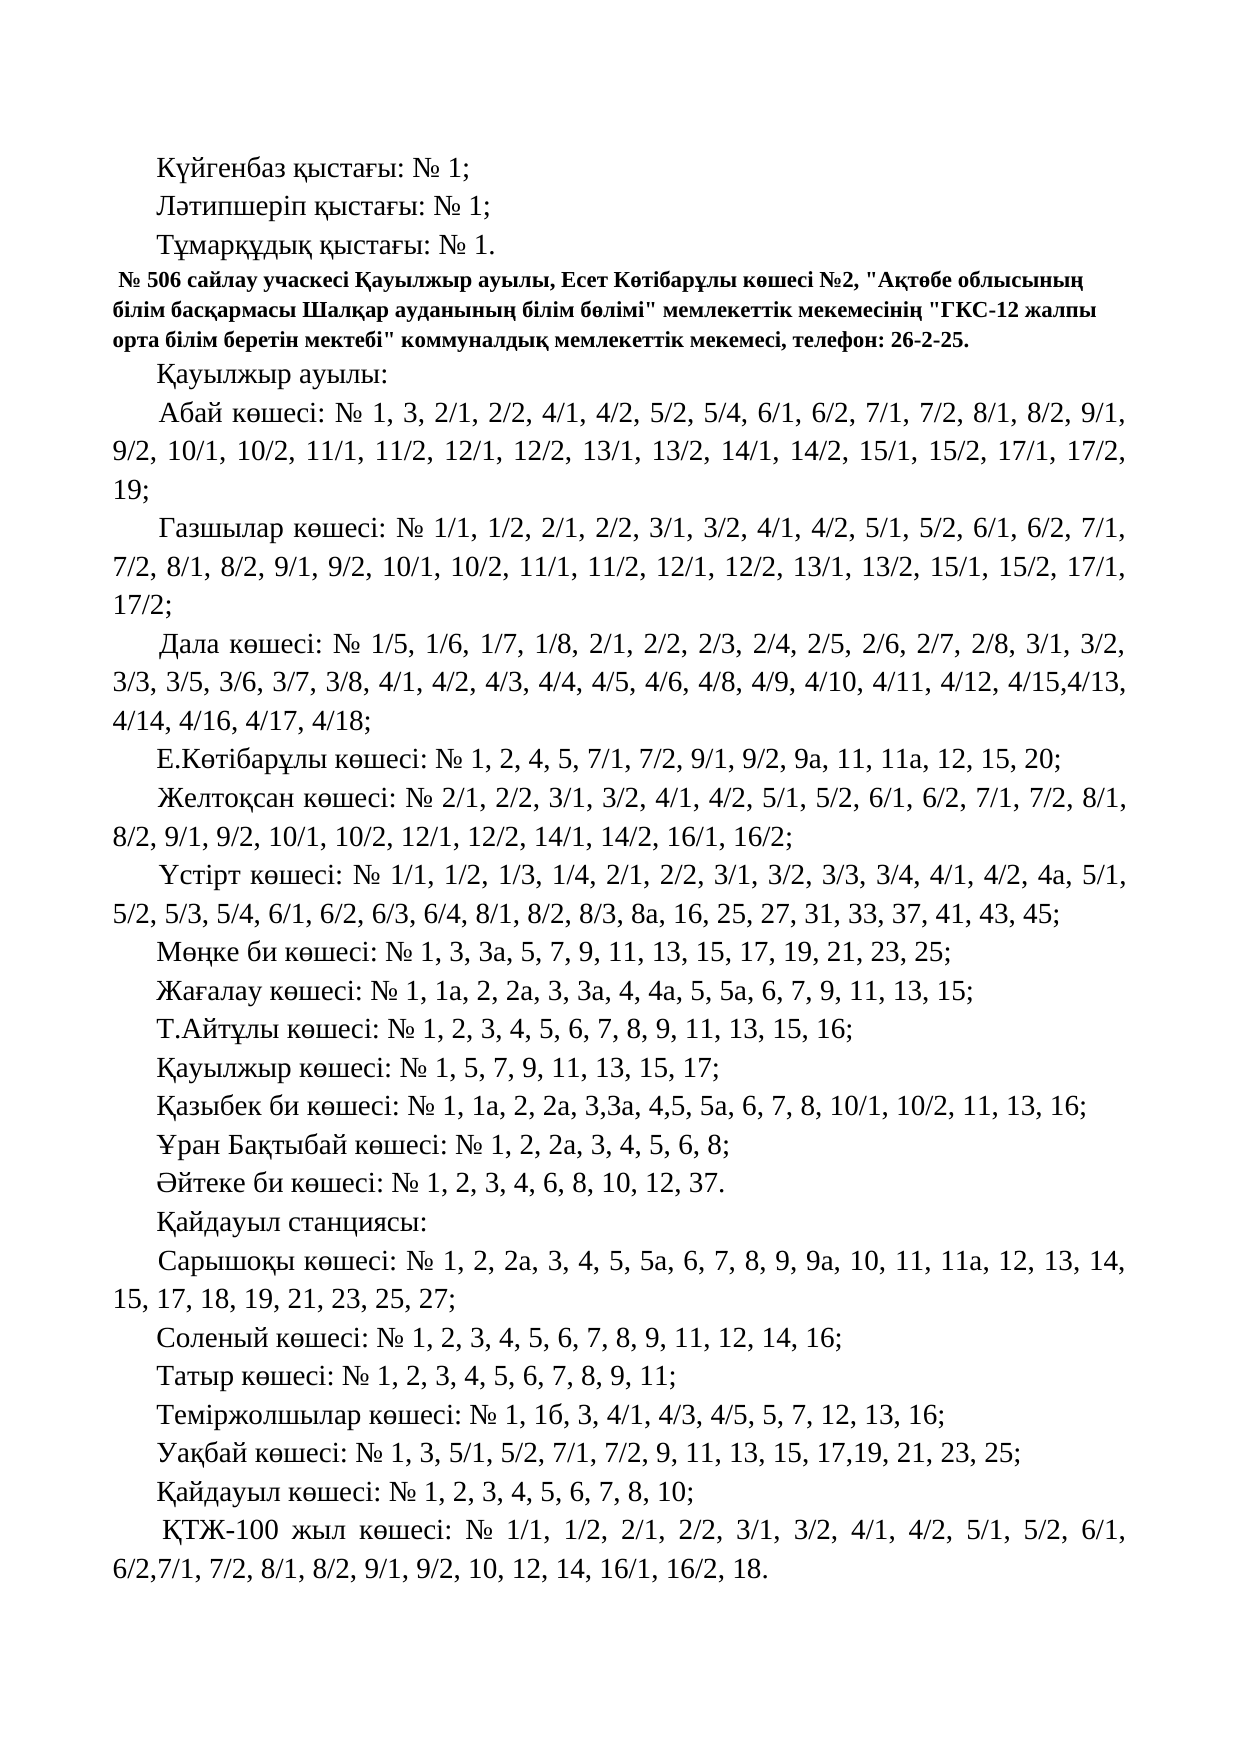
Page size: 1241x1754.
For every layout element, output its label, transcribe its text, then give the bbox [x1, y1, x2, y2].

text Қайдауыл станциясы: [112, 1204, 1128, 1238]
text Жағалау көшесі: № 1, 1а, 2, 2а, 3, 3а, 4, 4а, 5, 5а, 6, 7, 9, 11, 13, 15; [112, 973, 1128, 1006]
text Үстірт көшесі: № 1/1, 1/2, 1/3, 1/4, 2/1, 2/2, 3/1, 3/2, 3/3, 3/4, 4/1, 4/2, 4а, 5/1, 5/2, 5/3, 5/4, 6/1, 6/2, 6/3, 6/4, 8/1, 8/2, 8/3, 8а, 16, 25, 27, 31, 33, 37, 41, 43, 45; [112, 857, 1128, 929]
text Желтоқсан көшесі: № 2/1, 2/2, 3/1, 3/2, 4/1, 4/2, 5/1, 5/2, 6/1, 6/2, 7/1, 7/2, 8/1, 8/2, 9/1, 9/2, 10/1, 10/2, 12/1, 12/2, 14/1, 14/2, 16/1, 16/2; [112, 780, 1128, 852]
text Т.Айтұлы көшесі: № 1, 2, 3, 4, 5, 6, 7, 8, 9, 11, 13, 15, 16; [112, 1011, 1128, 1045]
text Уақбай көшесі: № 1, 3, 5/1, 5/2, 7/1, 7/2, 9, 11, 13, 15, 17,19, 21, 23, 25; [112, 1435, 1128, 1469]
text Абай көшесі: № 1, 3, 2/1, 2/2, 4/1, 4/2, 5/2, 5/4, 6/1, 6/2, 7/1, 7/2, 8/1, 8/2, 9/1, 9/2, 10/1, 10/2, 11/1, 11/2, 12/1, 12/2, 13/1, 13/2, 14/1, 14/2, 15/1, 15/2, 17/1, 17/2, 19; [112, 395, 1128, 505]
text Қауылжыр көшесі: № 1, 5, 7, 9, 11, 13, 15, 17; [112, 1050, 1128, 1083]
text Ұран Бақтыбай көшесі: № 1, 2, 2а, 3, 4, 5, 6, 8; [112, 1127, 1128, 1161]
text Дала көшесі: № 1/5, 1/6, 1/7, 1/8, 2/1, 2/2, 2/3, 2/4, 2/5, 2/6, 2/7, 2/8, 3/1, 3/2, 3/3, 3/5, 3/6, 3/7, 3/8, 4/1, 4/2, 4/3, 4/4, 4/5, 4/6, 4/8, 4/9, 4/10, 4/11, 4/12, 4/15,4/13, 4/14, 4/16, 4/17, 4/18; [112, 626, 1128, 737]
text Күйгенбаз қыстағы: № 1; [112, 150, 1128, 183]
text Газшылар көшесі: № 1/1, 1/2, 2/1, 2/2, 3/1, 3/2, 4/1, 4/2, 5/1, 5/2, 6/1, 6/2, 7/1, 7/2, 8/1, 8/2, 9/1, 9/2, 10/1, 10/2, 11/1, 11/2, 12/1, 12/2, 13/1, 13/2, 15/1, 15/2, 17/1, 17/2; [112, 510, 1128, 621]
text Қазыбек би көшесі: № 1, 1а, 2, 2а, 3,3а, 4,5, 5а, 6, 7, 8, 10/1, 10/2, 11, 13, 16; [112, 1088, 1128, 1122]
text Тұмарқұдық қыстағы: № 1. [112, 227, 1128, 261]
text Татыр көшесі: № 1, 2, 3, 4, 5, 6, 7, 8, 9, 11; [112, 1358, 1128, 1392]
text Соленый көшесі: № 1, 2, 3, 4, 5, 6, 7, 8, 9, 11, 12, 14, 16; [112, 1320, 1128, 1353]
text Қауылжыр ауылы: [112, 356, 1128, 390]
text Е.Көтібарұлы көшесі: № 1, 2, 4, 5, 7/1, 7/2, 9/1, 9/2, 9а, 11, 11а, 12, 15, 20; [112, 742, 1128, 775]
text Ләтипшеріп қыстағы: № 1; [112, 188, 1128, 222]
text Мөңке би көшесі: № 1, 3, 3а, 5, 7, 9, 11, 13, 15, 17, 19, 21, 23, 25; [112, 934, 1128, 968]
text ҚТЖ-100 жыл көшесі: № 1/1, 1/2, 2/1, 2/2, 3/1, 3/2, 4/1, 4/2, 5/1, 5/2, 6/1, 6/2,7/1, 7/2, 8/1, 8/2, 9/1, 9/2, 10, 12, 14, 16/1, 16/2, 18. [112, 1512, 1128, 1584]
text № 506 сайлау учаскесі Қауылжыр ауылы, Есет Көтібарұлы көшесі №2, "Ақтөбе облысының білім басқармасы Шалқар ауданының білім бөлімі" мемлекеттік мекемесінің "ГКС-12 жалпы орта білім беретін мектебі" коммуналдық мемлекеттік мекемесі, телефон: 26-2-25. [112, 266, 1128, 352]
text Қайдауыл көшесі: № 1, 2, 3, 4, 5, 6, 7, 8, 10; [112, 1474, 1128, 1507]
text Теміржолшылар көшесі: № 1, 1б, 3, 4/1, 4/3, 4/5, 5, 7, 12, 13, 16; [112, 1397, 1128, 1430]
text Сарышоқы көшесі: № 1, 2, 2а, 3, 4, 5, 5а, 6, 7, 8, 9, 9а, 10, 11, 11а, 12, 13, 14, 15, 17, 18, 19, 21, 23, 25, 27; [112, 1243, 1128, 1315]
text Әйтеке би көшесі: № 1, 2, 3, 4, 6, 8, 10, 12, 37. [112, 1166, 1128, 1199]
